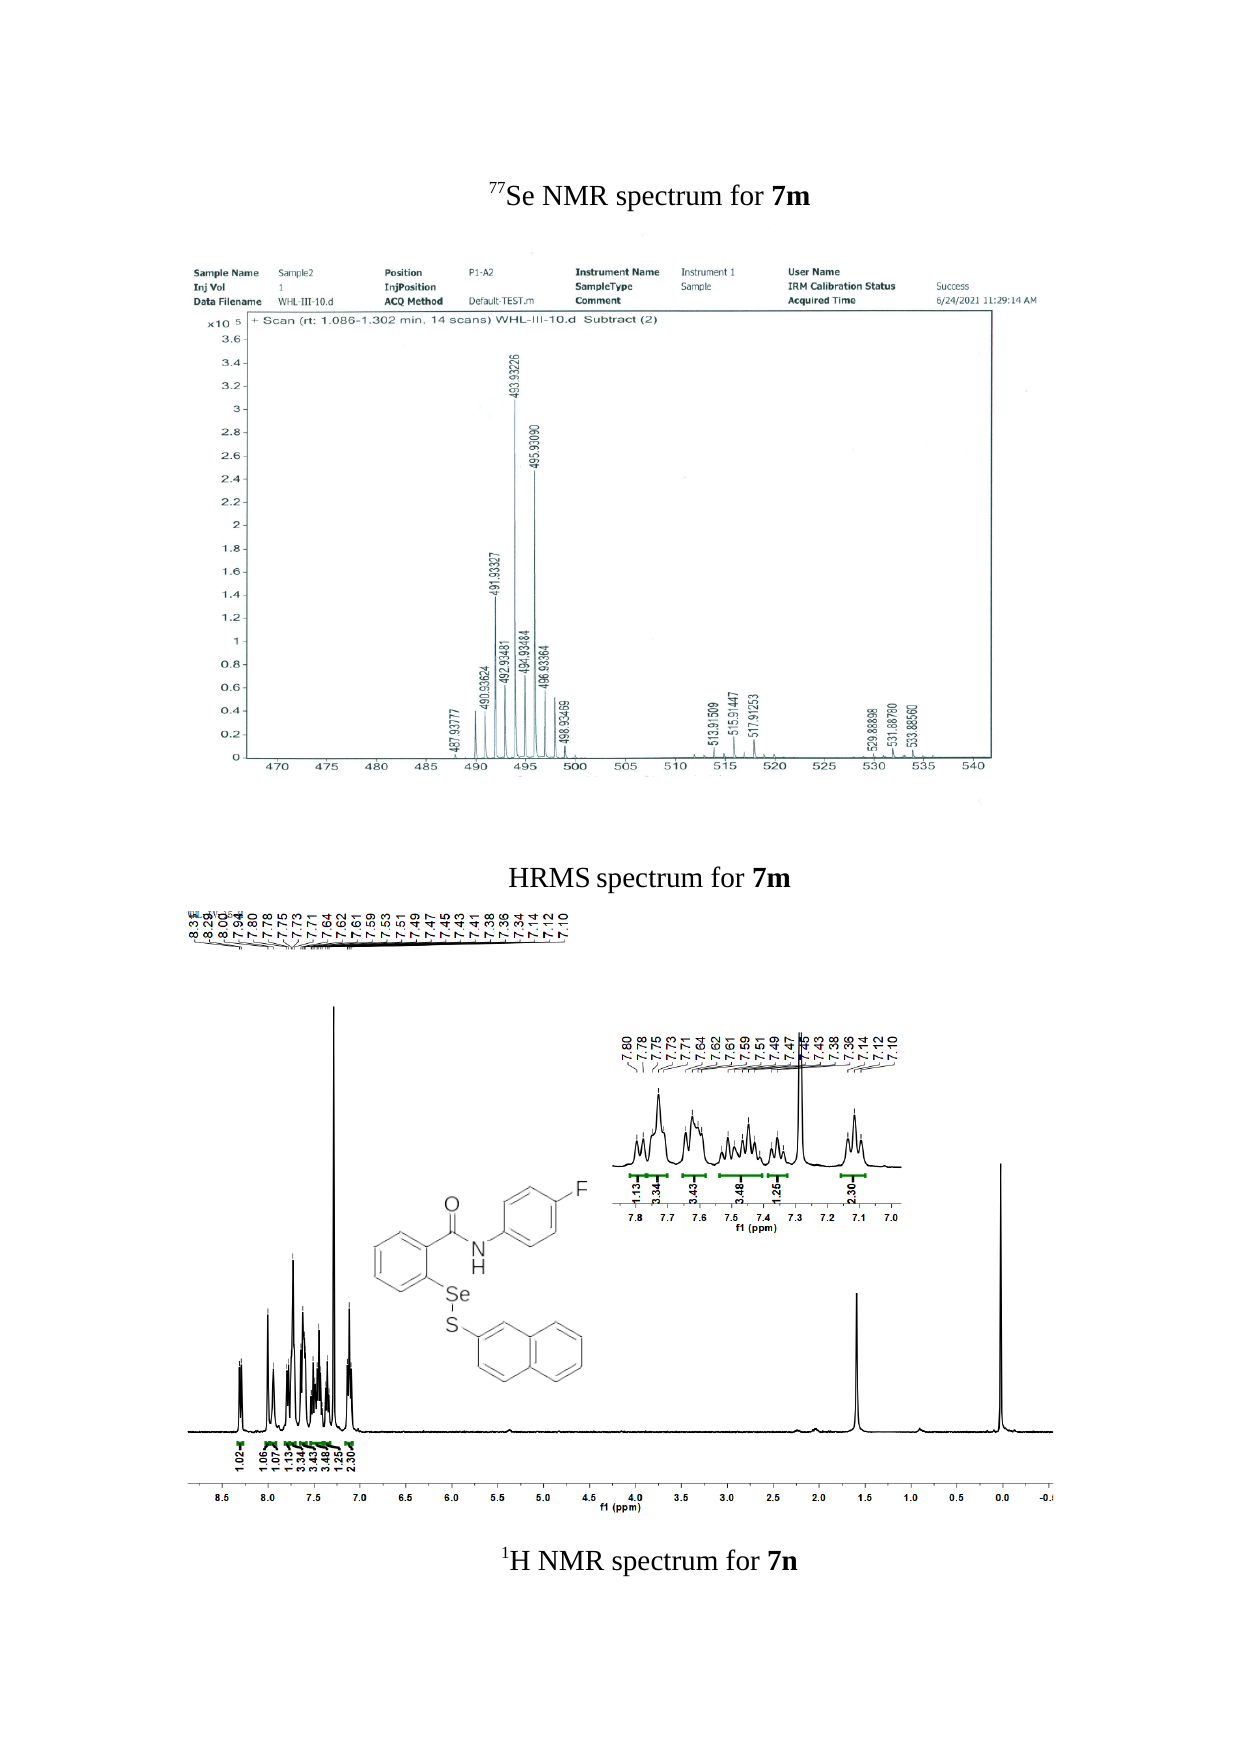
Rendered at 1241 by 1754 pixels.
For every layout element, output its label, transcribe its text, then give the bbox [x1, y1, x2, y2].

picture [187, 227, 1054, 826]
picture [187, 909, 1054, 1513]
text 1H NMR spectrum for 7n [187, 1527, 1053, 1592]
text HRMS spectrum for 7m [187, 844, 1053, 909]
text 77Se NMR spectrum for 7m [187, 162, 1053, 227]
